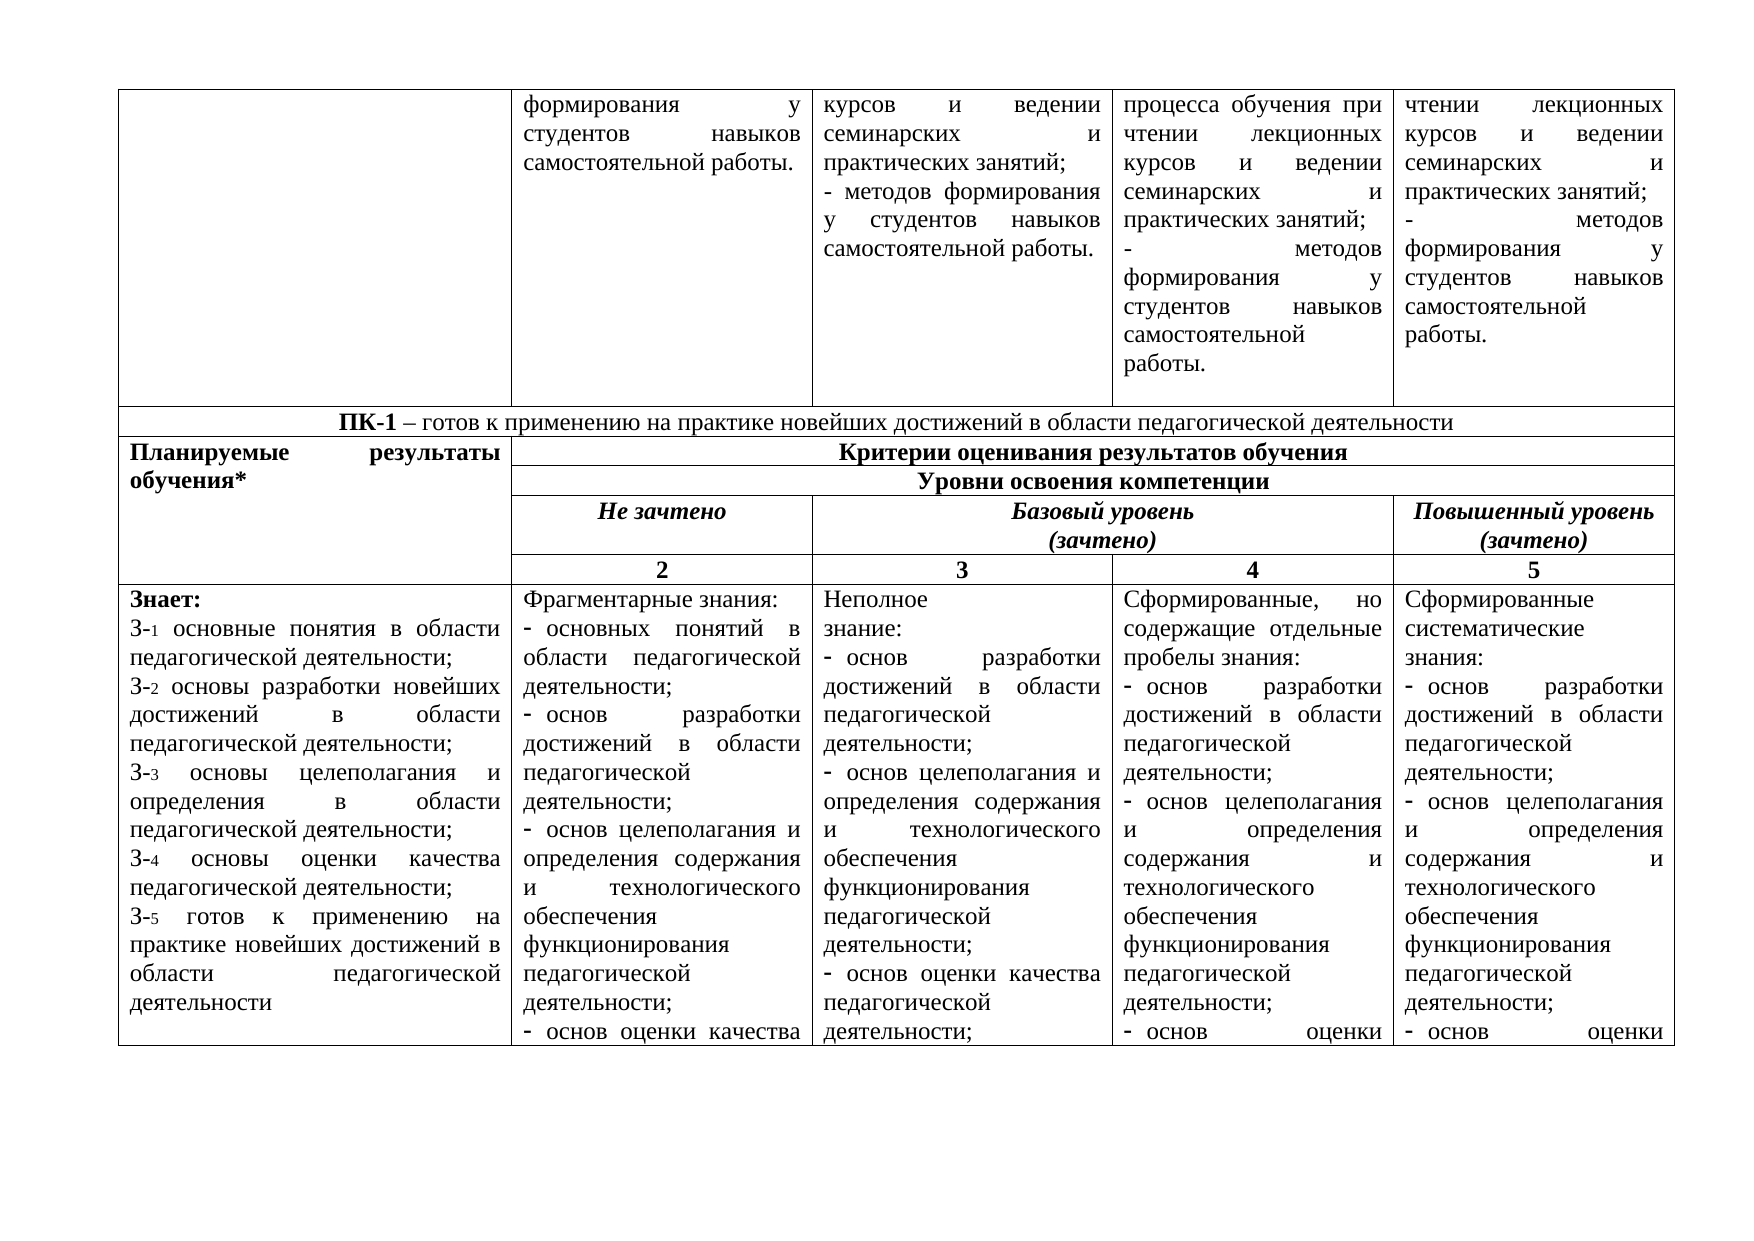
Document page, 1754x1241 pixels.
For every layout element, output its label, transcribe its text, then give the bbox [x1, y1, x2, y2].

table_cell ПК-1 – готов к применению на практике новейших достижений в области педагогической деятельности [119, 407, 1674, 436]
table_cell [1113, 585, 1393, 1044]
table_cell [1113, 90, 1393, 406]
table_cell Планируемые результаты обучения* [119, 437, 511, 583]
table_cell Уровни освоения компетенции [512, 466, 1674, 495]
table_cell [813, 90, 1112, 406]
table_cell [1394, 90, 1674, 406]
table_cell 3 [813, 555, 1112, 583]
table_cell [119, 585, 511, 1044]
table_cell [512, 585, 812, 1044]
table_cell 5 [1394, 555, 1674, 583]
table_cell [512, 90, 812, 406]
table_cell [1394, 585, 1674, 1044]
table_cell Не зачтено [512, 496, 812, 554]
table_cell 2 [512, 555, 812, 583]
table_cell Критерии оценивания результатов обучения [512, 437, 1674, 465]
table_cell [119, 90, 511, 406]
table_cell Повышенный уровень (зачтено) [1394, 496, 1674, 554]
table_cell 4 [1113, 555, 1393, 583]
table_cell Базовый уровень (зачтено) [813, 496, 1393, 554]
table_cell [813, 585, 1112, 1044]
